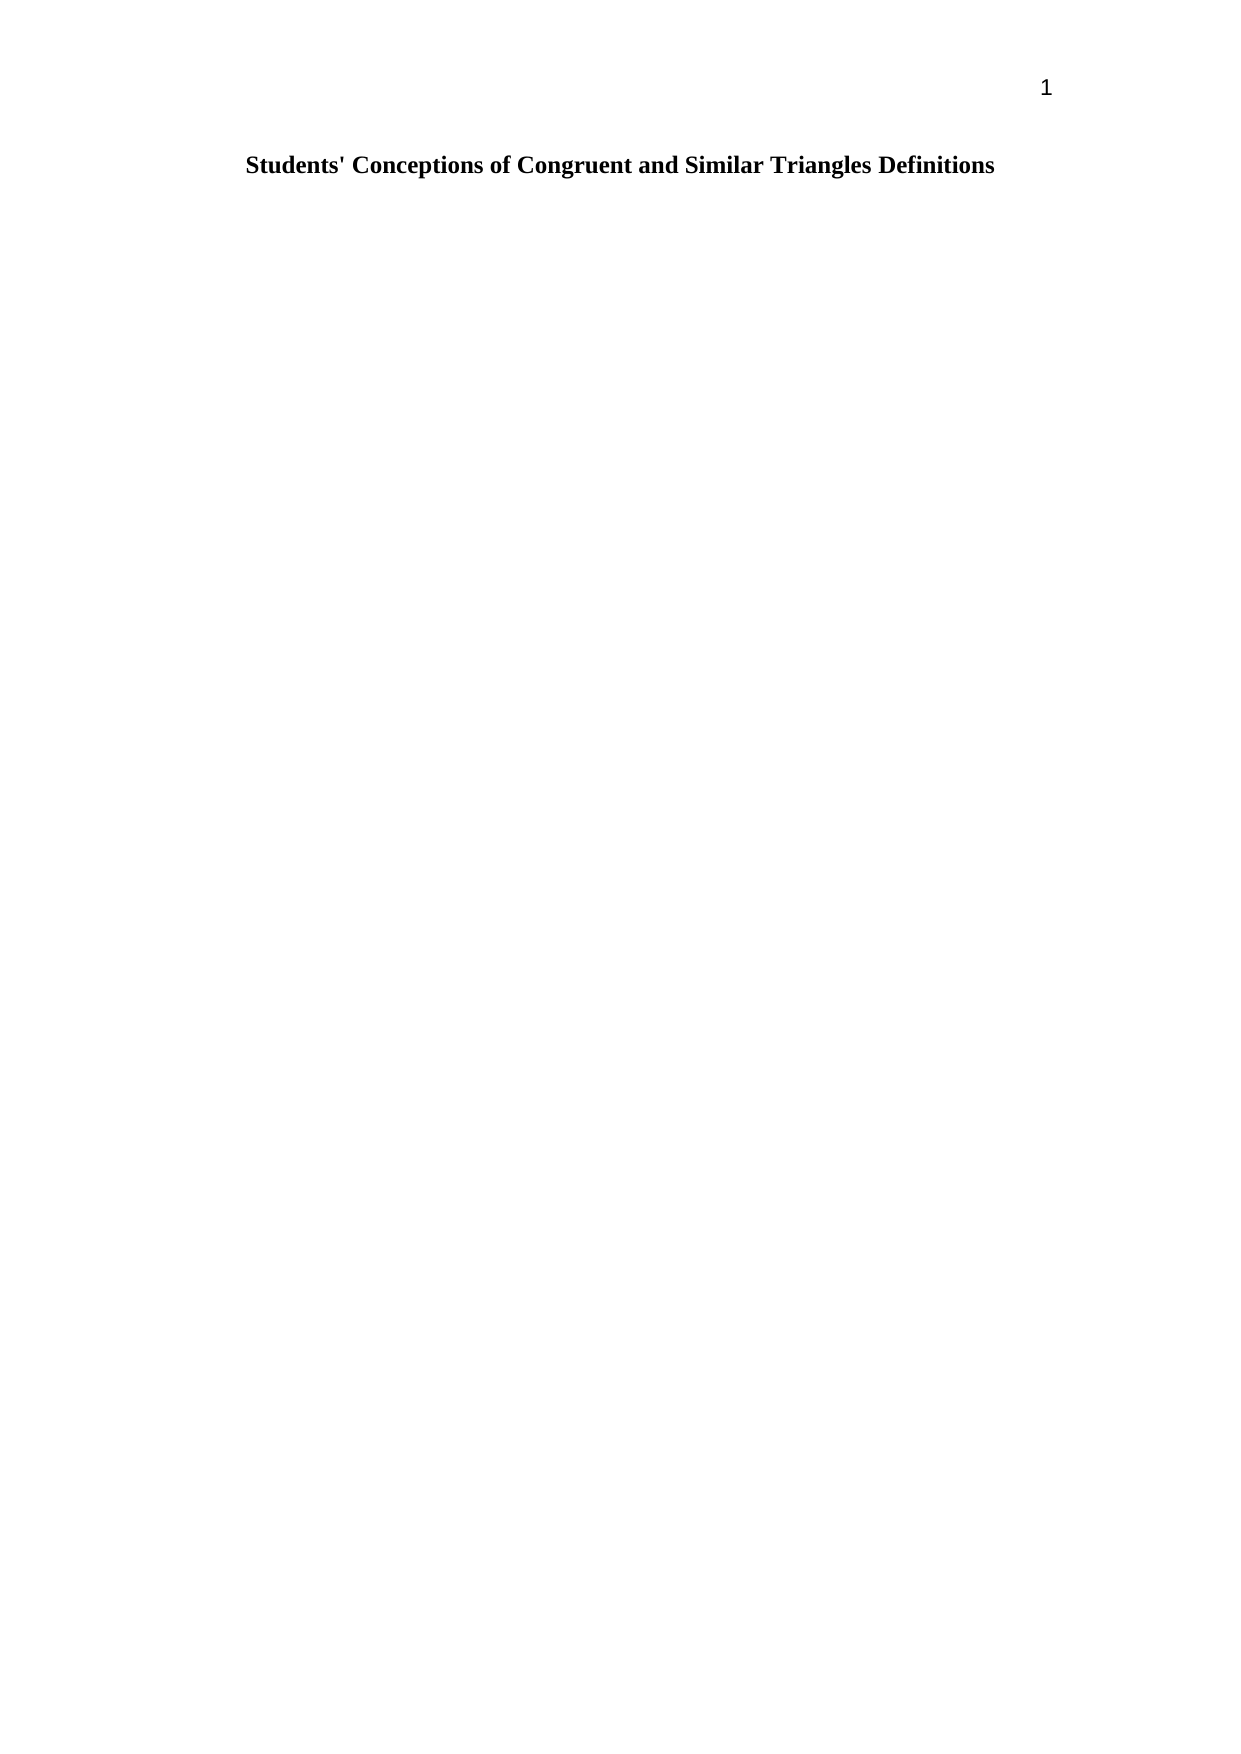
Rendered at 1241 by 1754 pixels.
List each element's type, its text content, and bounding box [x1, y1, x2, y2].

text Students' Conceptions of Congruent and Similar Triangles Definitions [187, 150, 1053, 179]
